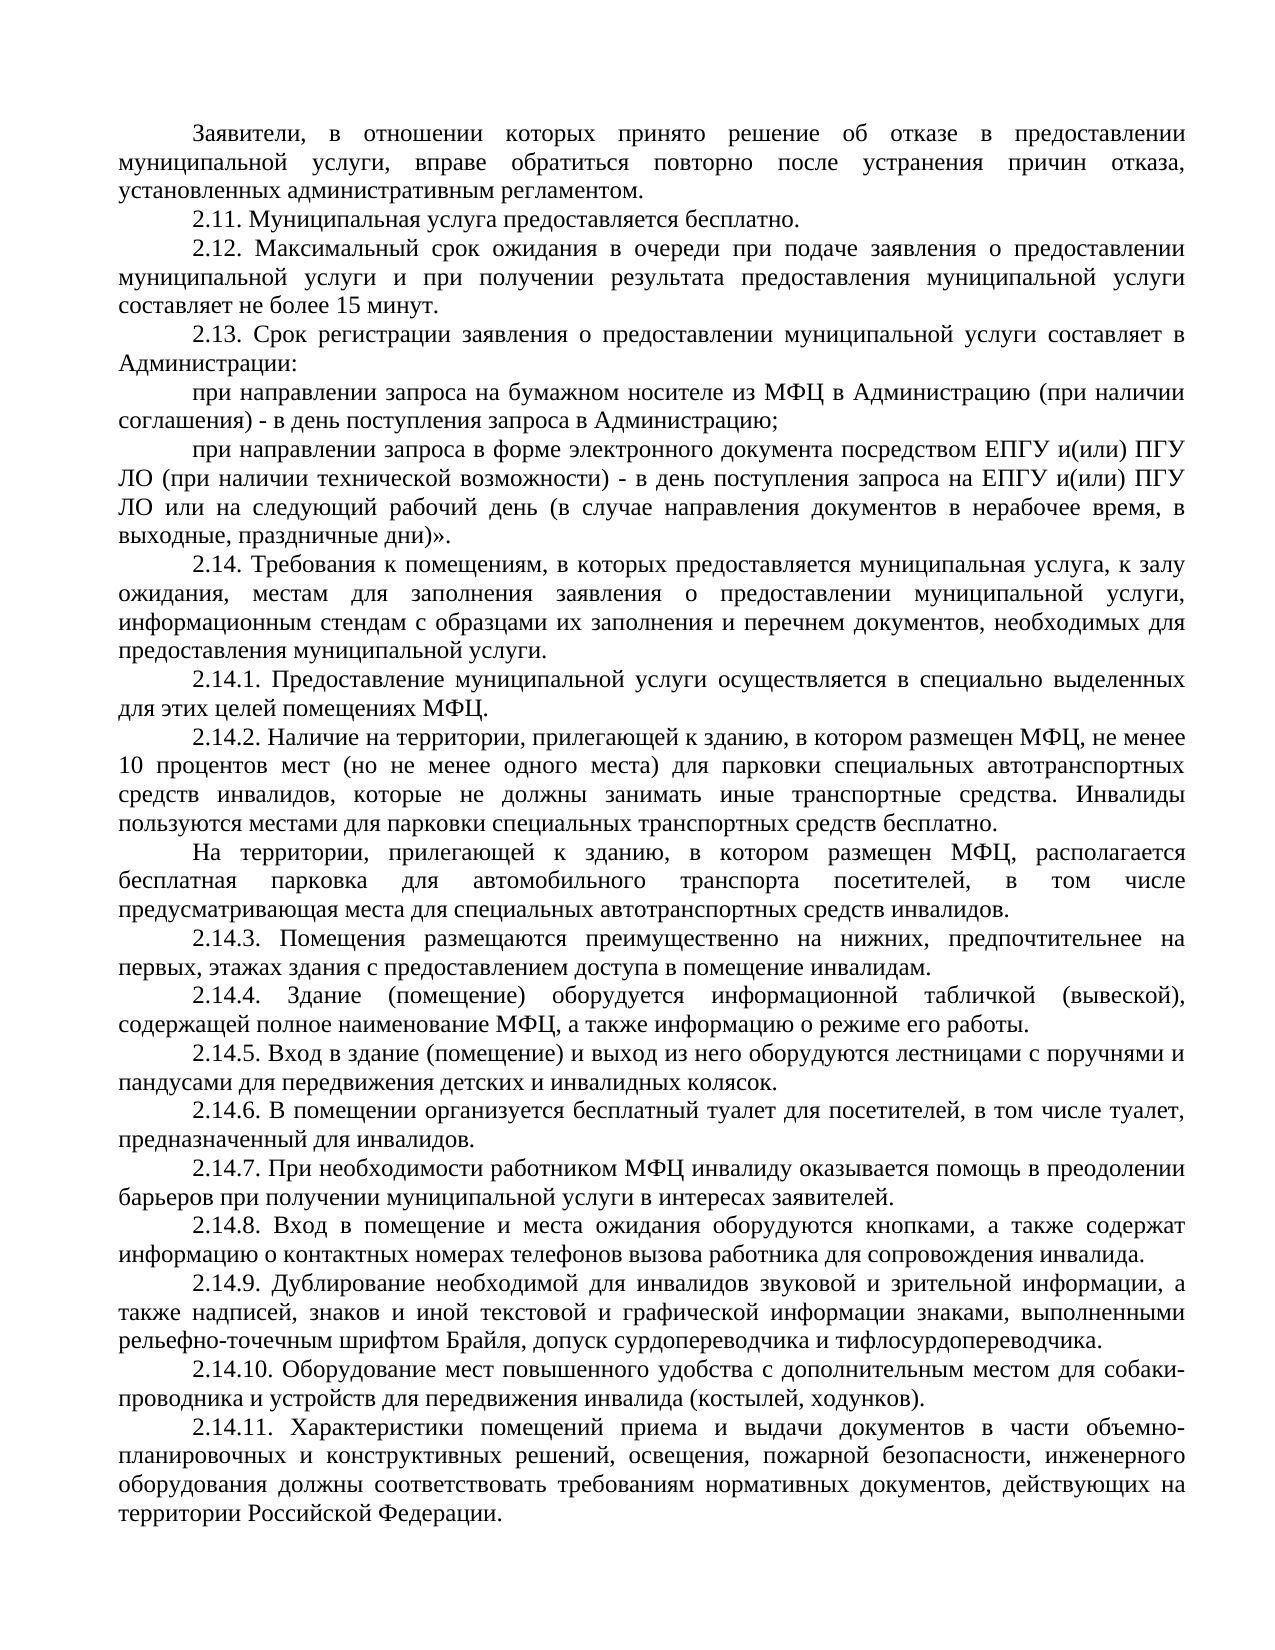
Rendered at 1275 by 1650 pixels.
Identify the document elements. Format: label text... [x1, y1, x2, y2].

text при направлении запроса в форме электронного документа посредством ЕПГУ и(или) ПГУ ЛО (при наличии технической возможности) - в день поступления запроса на ЕПГУ и(или) ПГУ ЛО или на следующий рабочий день (в случае направления документов в нерабочее время, в выходные, праздничные дни)». [118, 434, 1186, 549]
text 2.14.1. Предоставление муниципальной услуги осуществляется в специально выделенных для этих целей помещениях МФЦ. [118, 664, 1186, 722]
text 2.14.10. Оборудование мест повышенного удобства с дополнительным местом для собаки-проводника и устройств для передвижения инвалида (костылей, ходунков). [118, 1354, 1186, 1412]
text при направлении запроса на бумажном носителе из МФЦ в Администрацию (при наличии соглашения) - в день поступления запроса в Администрацию; [118, 377, 1186, 434]
text 2.13. Срок регистрации заявления о предоставлении муниципальной услуги составляет в Администрации: [118, 319, 1186, 377]
text 2.14.9. Дублирование необходимой для инвалидов звуковой и зрительной информации, а также надписей, знаков и иной текстовой и графической информации знаками, выполненными рельефно-точечным шрифтом Брайля, допуск сурдопереводчика и тифлосурдопереводчика. [118, 1268, 1186, 1354]
text 2.11. Муниципальная услуга предоставляется бесплатно. [118, 204, 1186, 233]
text 2.14.7. При необходимости работником МФЦ инвалиду оказывается помощь в преодолении барьеров при получении муниципальной услуги в интересах заявителей. [118, 1153, 1186, 1211]
text 2.14.11. Характеристики помещений приема и выдачи документов в части объемно-планировочных и конструктивных решений, освещения, пожарной безопасности, инженерного оборудования должны соответствовать требованиям нормативных документов, действующих на территории Российской Федерации. [118, 1412, 1186, 1527]
text На территории, прилегающей к зданию, в котором размещен МФЦ, располагается бесплатная парковка для автомобильного транспорта посетителей, в том числе предусматривающая места для специальных автотранспортных средств инвалидов. [118, 837, 1186, 923]
text 2.14.6. В помещении организуется бесплатный туалет для посетителей, в том числе туалет, предназначенный для инвалидов. [118, 1096, 1186, 1153]
text 2.12. Максимальный срок ожидания в очереди при подаче заявления о предоставлении муниципальной услуги и при получении результата предоставления муниципальной услуги составляет не более 15 минут. [118, 233, 1186, 319]
text 2.14.3. Помещения размещаются преимущественно на нижних, предпочтительнее на первых, этажах здания с предоставлением доступа в помещение инвалидам. [118, 923, 1186, 981]
text 2.14.5. Вход в здание (помещение) и выход из него оборудуются лестницами с поручнями и пандусами для передвижения детских и инвалидных колясок. [118, 1038, 1186, 1096]
text 2.14.4. Здание (помещение) оборудуется информационной табличкой (вывеской), содержащей полное наименование МФЦ, а также информацию о режиме его работы. [118, 981, 1186, 1038]
text 2.14.8. Вход в помещение и места ожидания оборудуются кнопками, а также содержат информацию о контактных номерах телефонов вызова работника для сопровождения инвалида. [118, 1211, 1186, 1268]
text Заявители, в отношении которых принято решение об отказе в предоставлении муниципальной услуги, вправе обратиться повторно после устранения причин отказа, установленных административным регламентом. [118, 118, 1186, 204]
text 2.14.2. Наличие на территории, прилегающей к зданию, в котором размещен МФЦ, не менее 10 процентов мест (но не менее одного места) для парковки специальных автотранспортных средств инвалидов, которые не должны занимать иные транспортные средства. Инвалиды пользуются местами для парковки специальных транспортных средств бесплатно. [118, 722, 1186, 837]
text 2.14. Требования к помещениям, в которых предоставляется муниципальная услуга, к залу ожидания, местам для заполнения заявления о предоставлении муниципальной услуги, информационным стендам с образцами их заполнения и перечнем документов, необходимых для предоставления муниципальной услуги. [118, 549, 1186, 664]
